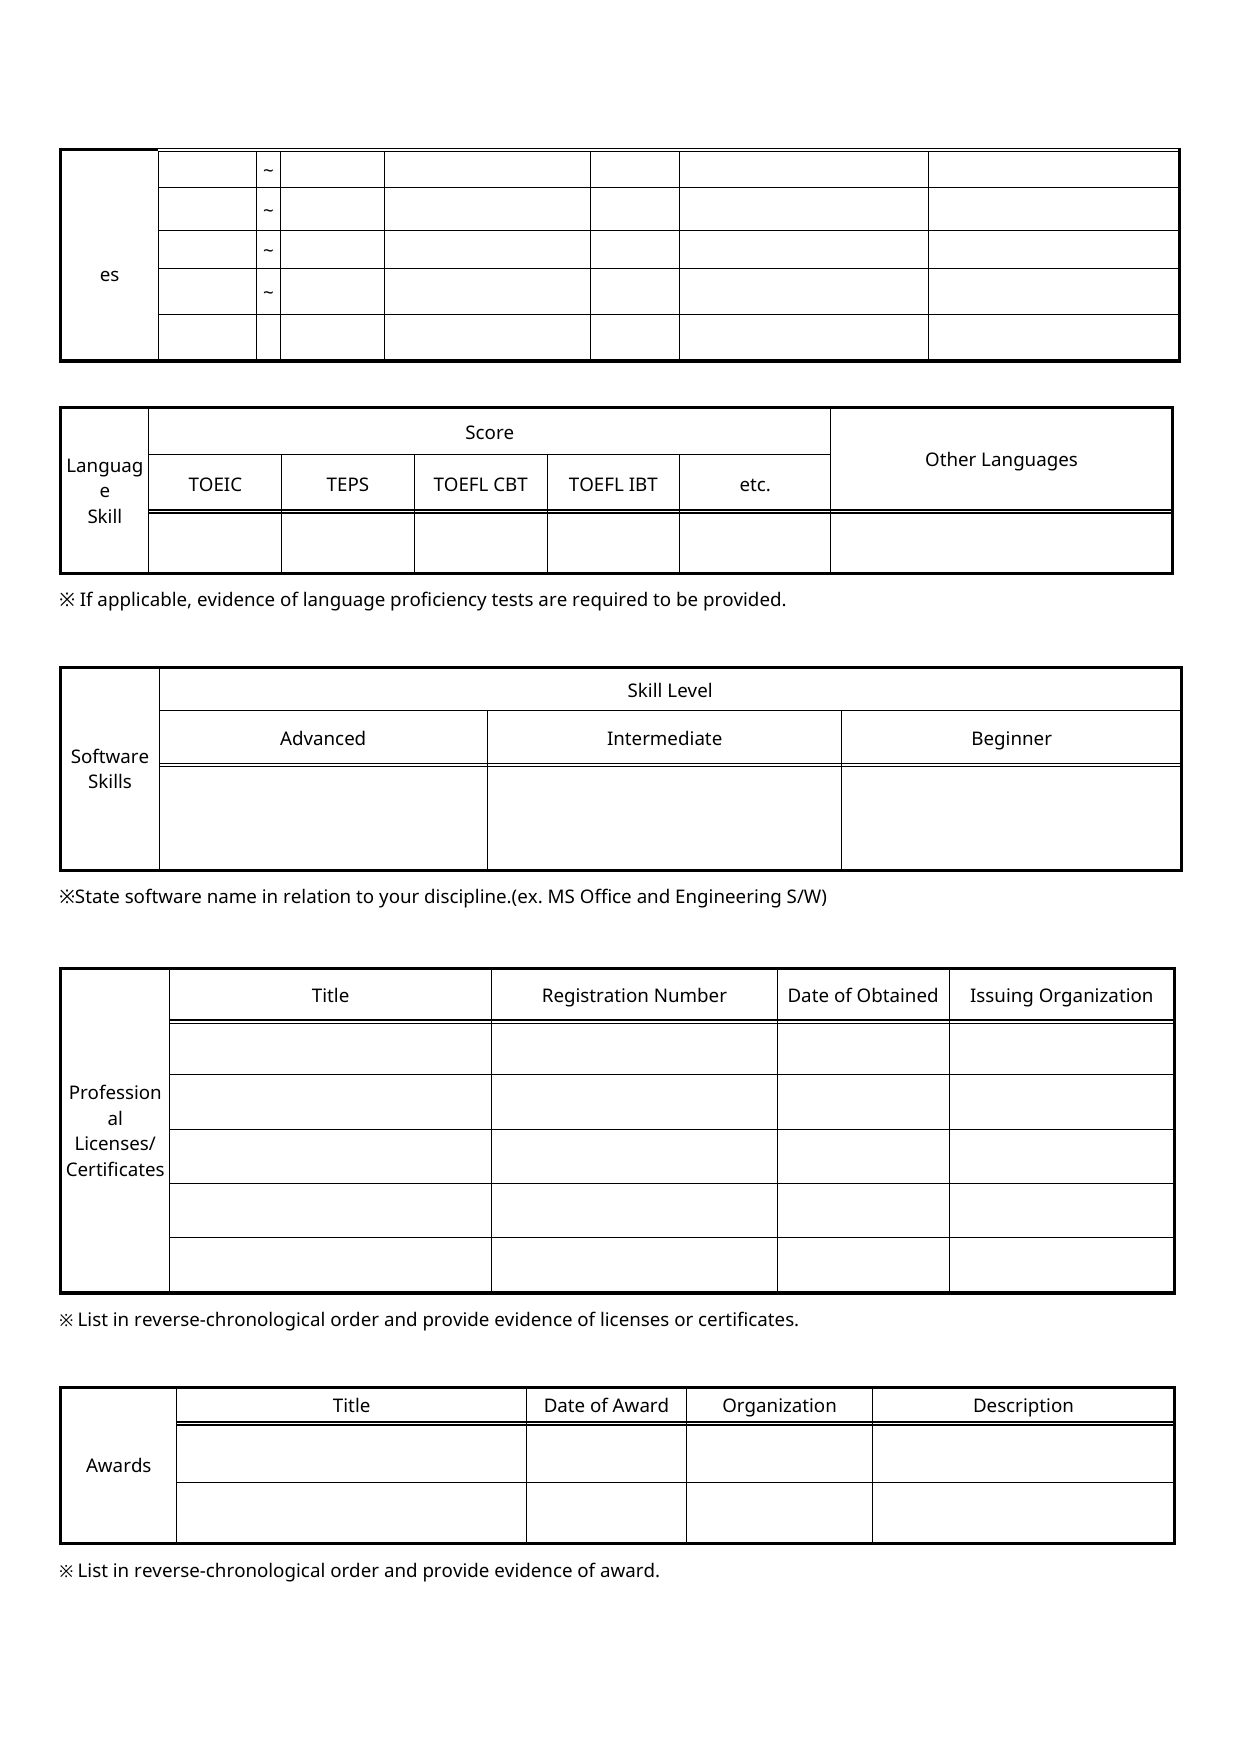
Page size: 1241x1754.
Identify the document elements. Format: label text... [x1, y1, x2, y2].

table_cell [929, 188, 1178, 229]
table_cell [778, 1024, 949, 1074]
table_cell [170, 1130, 491, 1182]
text ※ If applicable, evidence of language proficiency tests are required to be provided. [59, 587, 1160, 612]
text ※ List in reverse-chronological order and provide evidence of licenses or certificates. [59, 1306, 1160, 1332]
table_header Language Skill [62, 409, 148, 572]
table_header Other Languages [831, 409, 1171, 509]
table_cell TEPS [282, 455, 414, 509]
table_cell [385, 152, 590, 187]
table_cell [160, 767, 487, 869]
table_cell [488, 767, 841, 869]
table_cell [831, 514, 1171, 572]
table_cell [873, 1426, 1173, 1482]
table_cell TOEFL IBT [548, 455, 679, 509]
table_header Skill Level [160, 669, 1180, 710]
table_cell Intermediate [488, 711, 841, 762]
table_cell [492, 1024, 777, 1074]
table_cell [281, 315, 384, 359]
table_cell [177, 1483, 526, 1542]
table_cell [385, 231, 590, 268]
table_cell [149, 514, 281, 572]
table_cell [778, 1075, 949, 1128]
table_cell [680, 152, 928, 187]
table_cell etc. [680, 455, 830, 509]
table_cell [492, 1075, 777, 1128]
table_cell [159, 269, 256, 314]
table_cell [548, 514, 679, 572]
table_cell [170, 1238, 491, 1291]
table_cell [282, 514, 414, 572]
table_cell [591, 269, 679, 314]
table_cell [159, 315, 256, 359]
table_header Awards [62, 1389, 176, 1542]
table_cell [281, 231, 384, 268]
table_cell TOEIC [149, 455, 281, 509]
table_cell [680, 231, 928, 268]
table_cell [873, 1483, 1173, 1542]
table_cell [687, 1426, 872, 1482]
table_cell [950, 1024, 1173, 1074]
table_header Date of Award [527, 1389, 686, 1421]
table_cell [687, 1483, 872, 1542]
table_cell ~ [257, 188, 280, 229]
table_cell [385, 188, 590, 229]
table_header Title [177, 1389, 526, 1421]
table_cell [170, 1184, 491, 1237]
table_cell [778, 1184, 949, 1237]
table_cell [170, 1075, 491, 1128]
table_cell [385, 269, 590, 314]
table_cell [591, 231, 679, 268]
table_cell [492, 1130, 777, 1182]
table_cell [591, 152, 679, 187]
table_cell ~ [257, 231, 280, 268]
table_cell [778, 1130, 949, 1182]
table_cell [281, 269, 384, 314]
table_header Professional Licenses/ Certificates [62, 970, 169, 1291]
table_header Title [170, 970, 491, 1019]
table_cell [591, 188, 679, 229]
table_cell ~ [257, 152, 280, 187]
table_cell [680, 315, 928, 359]
table_header Software Skills [62, 669, 159, 869]
table_cell [929, 231, 1178, 268]
table_cell [492, 1238, 777, 1291]
table_cell [159, 152, 256, 187]
table_cell [680, 269, 928, 314]
table_cell [842, 767, 1180, 869]
table_header Date of Obtained [778, 970, 949, 1019]
text ※ List in reverse-chronological order and provide evidence of award. [59, 1557, 1160, 1583]
table_cell [527, 1483, 686, 1542]
table_cell [680, 514, 830, 572]
text ※State software name in relation to your discipline.(ex. MS Office and Engineering S/W) [59, 884, 1160, 909]
table_cell TOEFL CBT [415, 455, 547, 509]
table_cell [170, 1024, 491, 1074]
table_cell [159, 231, 256, 268]
table_cell [281, 152, 384, 187]
table_cell [385, 315, 590, 359]
table_cell [950, 1075, 1173, 1128]
table_cell [415, 514, 547, 572]
table_cell Beginner [842, 711, 1180, 762]
table_cell [950, 1238, 1173, 1291]
table_cell [591, 315, 679, 359]
table_header Organization [687, 1389, 872, 1421]
table_cell [527, 1426, 686, 1482]
table_header Description [873, 1389, 1173, 1421]
table_cell [778, 1238, 949, 1291]
table_header Registration Number [492, 970, 777, 1019]
table_cell [950, 1184, 1173, 1237]
table_cell [492, 1184, 777, 1237]
table_cell Advanced [160, 711, 487, 762]
table_cell [929, 152, 1178, 187]
table_cell [929, 315, 1178, 359]
table_header Score [149, 409, 830, 454]
table_cell [257, 315, 280, 359]
table_cell [281, 188, 384, 229]
table_cell [680, 188, 928, 229]
table_cell [177, 1426, 526, 1482]
table_header Issuing Organization [950, 970, 1173, 1019]
table_cell [159, 188, 256, 229]
table_cell [950, 1130, 1173, 1182]
table_cell ~ [257, 269, 280, 314]
table_cell [929, 269, 1178, 314]
